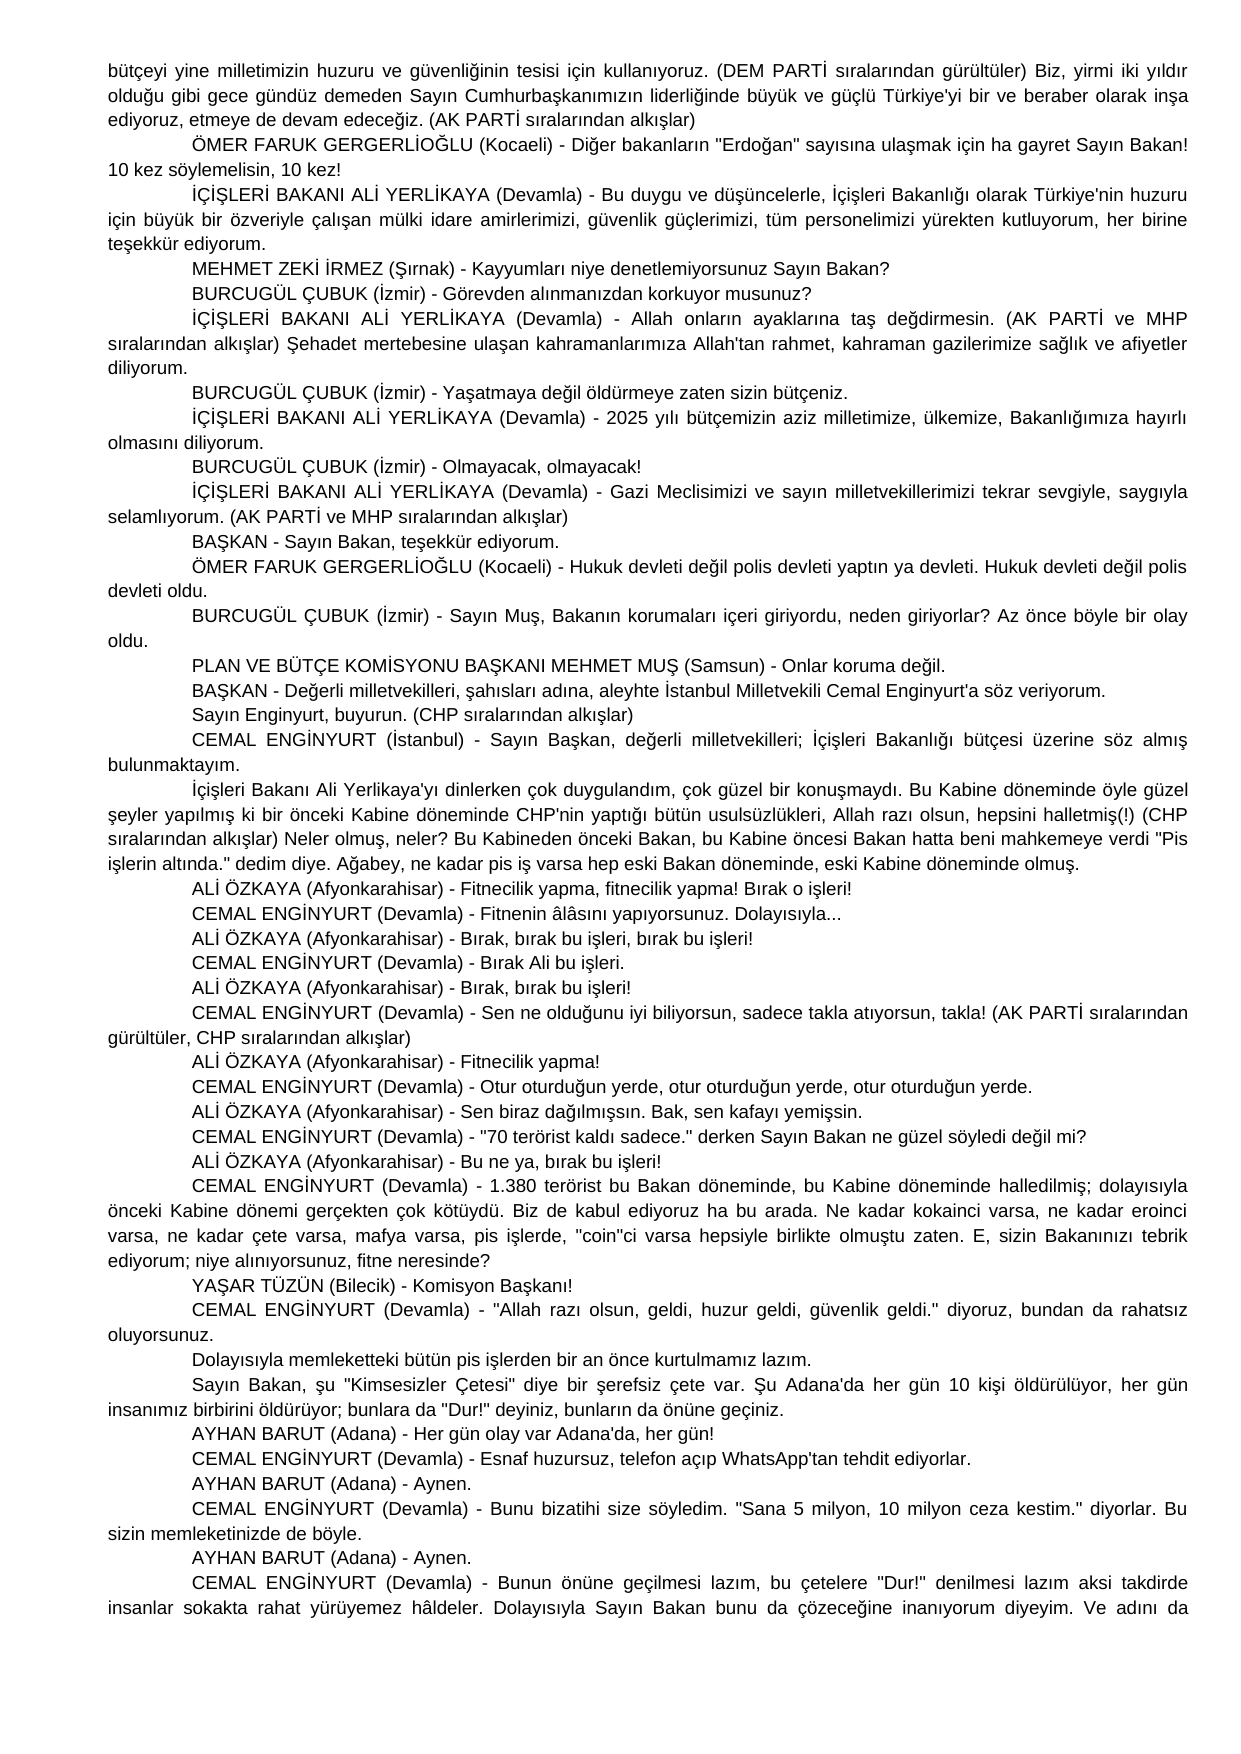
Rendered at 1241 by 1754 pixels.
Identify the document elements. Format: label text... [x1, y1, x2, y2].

text BURCUGÜL ÇUBUK (İzmir) - Sayın Muş, Bakanın korumaları içeri giriyordu, neden giriyorlar? Az önce böyle bir olay oldu. [108, 605, 1189, 651]
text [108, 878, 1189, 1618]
text İçişleri Bakanı Ali Yerlikaya'yı dinlerken çok duygulandım, çok güzel bir konuşmaydı. Bu Kabine döneminde öyle güzel şeyler yapılmış ki bir önceki Kabine döneminde CHP'nin yaptığı bütün usulsüzlükleri, Allah razı olsun, hepsini halletmiş(!) (CHP sıralarından alkışlar) Neler olmuş, neler? Bu Kabineden önceki Bakan, bu Kabine öncesi Bakan hatta beni mahkemeye verdi "Pis işlerin altında." dedim diye. Ağabey, ne kadar pis iş varsa hep eski Bakan döneminde, eski Kabine döneminde olmuş. [108, 779, 1189, 874]
text İÇİŞLERİ BAKANI ALİ YERLİKAYA (Devamla) - 2025 yılı bütçemizin aziz milletimize, ülkemize, Bakanlığımıza hayırlı olmasını diliyorum. [108, 407, 1189, 453]
text CEMAL ENGİNYURT (İstanbul) - Sayın Başkan, değerli milletvekilleri; İçişleri Bakanlığı bütçesi üzerine söz almış bulunmaktayım. [108, 729, 1189, 775]
text BURCUGÜL ÇUBUK (İzmir) - Yaşatmaya değil öldürmeye zaten sizin bütçeniz. [108, 382, 1189, 403]
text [108, 60, 1189, 131]
text BAŞKAN - Sayın Bakan, teşekkür ediyorum. [108, 531, 1189, 552]
text Sayın Enginyurt, buyurun. (CHP sıralarından alkışlar) [108, 704, 1189, 726]
text MEHMET ZEKİ İRMEZ (Şırnak) - Kayyumları niye denetlemiyorsunuz Sayın Bakan? [108, 258, 1189, 279]
text BURCUGÜL ÇUBUK (İzmir) - Görevden alınmanızdan korkuyor musunuz? [108, 283, 1189, 304]
text İÇİŞLERİ BAKANI ALİ YERLİKAYA (Devamla) - Allah onların ayaklarına taş değdirmesin. (AK PARTİ ve MHP sıralarından alkışlar) Şehadet mertebesine ulaşan kahramanlarımıza Allah'tan rahmet, kahraman gazilerimize sağlık ve afiyetler diliyorum. [108, 308, 1189, 379]
text PLAN VE BÜTÇE KOMİSYONU BAŞKANI MEHMET MUŞ (Samsun) - Onlar koruma değil. [108, 655, 1189, 676]
text İÇİŞLERİ BAKANI ALİ YERLİKAYA (Devamla) - Bu duygu ve düşüncelerle, İçişleri Bakanlığı olarak Türkiye'nin huzuru için büyük bir özveriyle çalışan mülki idare amirlerimizi, güvenlik güçlerimizi, tüm personelimizi yürekten kutluyorum, her birine teşekkür ediyorum. [108, 184, 1189, 255]
text BAŞKAN - Değerli milletvekilleri, şahısları adına, aleyhte İstanbul Milletvekili Cemal Enginyurt'a söz veriyorum. [108, 679, 1189, 701]
text ÖMER FARUK GERGERLİOĞLU (Kocaeli) - Hukuk devleti değil polis devleti yaptın ya devleti. Hukuk devleti değil polis devleti oldu. [108, 556, 1189, 602]
text İÇİŞLERİ BAKANI ALİ YERLİKAYA (Devamla) - Gazi Meclisimizi ve sayın milletvekillerimizi tekrar sevgiyle, saygıyla selamlıyorum. (AK PARTİ ve MHP sıralarından alkışlar) [108, 481, 1189, 527]
text BURCUGÜL ÇUBUK (İzmir) - Olmayacak, olmayacak! [108, 456, 1189, 478]
text ÖMER FARUK GERGERLİOĞLU (Kocaeli) - Diğer bakanların "Erdoğan" sayısına ulaşmak için ha gayret Sayın Bakan! 10 kez söylemelisin, 10 kez! [108, 134, 1189, 180]
